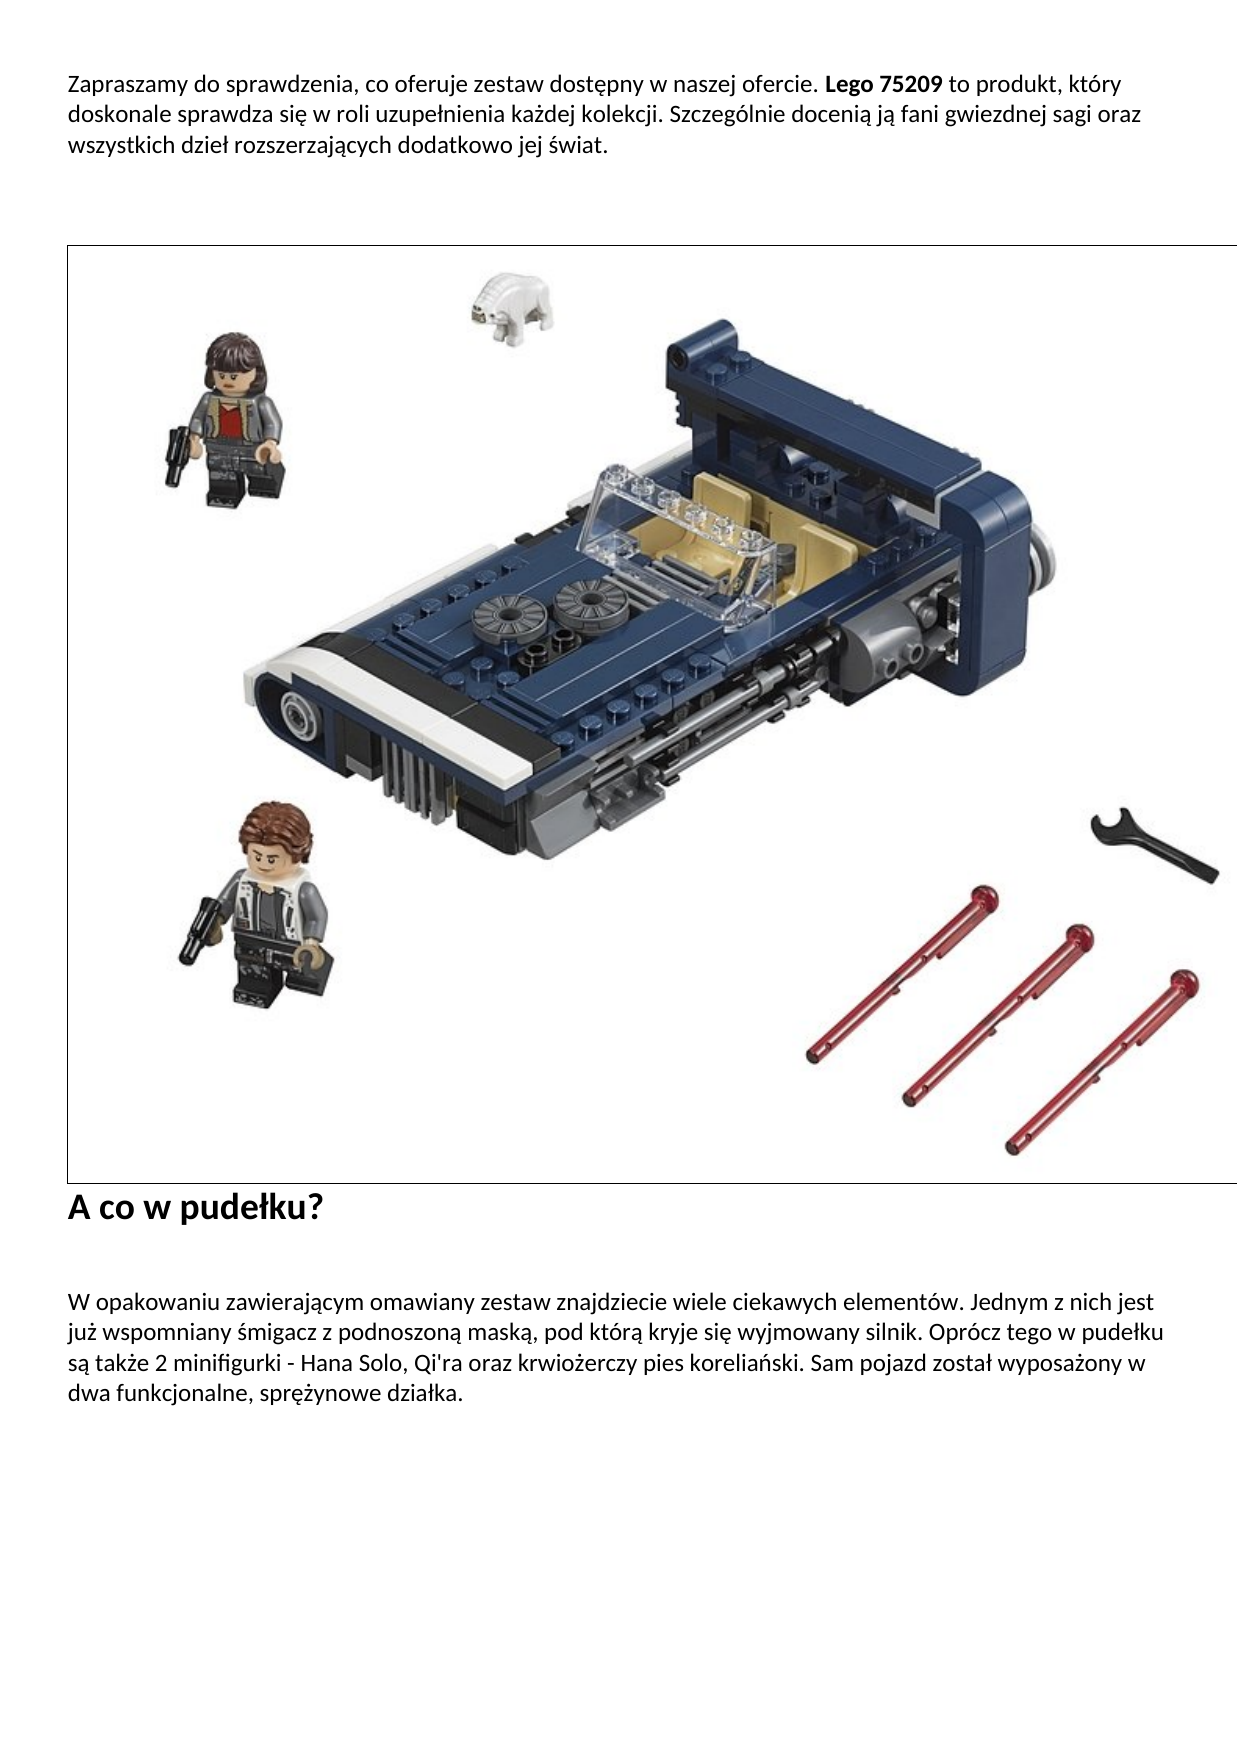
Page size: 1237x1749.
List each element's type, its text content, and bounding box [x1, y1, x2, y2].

picture [68, 246, 1237, 1183]
text Zapraszamy do sprawdzenia, co oferuje zestaw dostępny w naszej ofercie. Lego 75209 to produkt, który doskonale sprawdza się w roli uzupełnienia każdej kolekcji. Szczególnie docenią ją fani gwiezdnej sagi oraz wszystkich dzieł rozszerzających dodatkowo jej świat. [68, 68, 1169, 159]
text A co w pudełku? [68, 1184, 1169, 1229]
text W opakowaniu zawierającym omawiany zestaw znajdziecie wiele ciekawych elementów. Jednym z nich jest już wspomniany śmigacz z podnoszoną maską, pod którą kryje się wyjmowany silnik. Oprócz tego w pudełku są także 2 minifigurki - Hana Solo, Qi'ra oraz krwiożerczy pies koreliański. Sam pojazd został wyposażony w dwa funkcjonalne, sprężynowe działka. [68, 1286, 1169, 1408]
